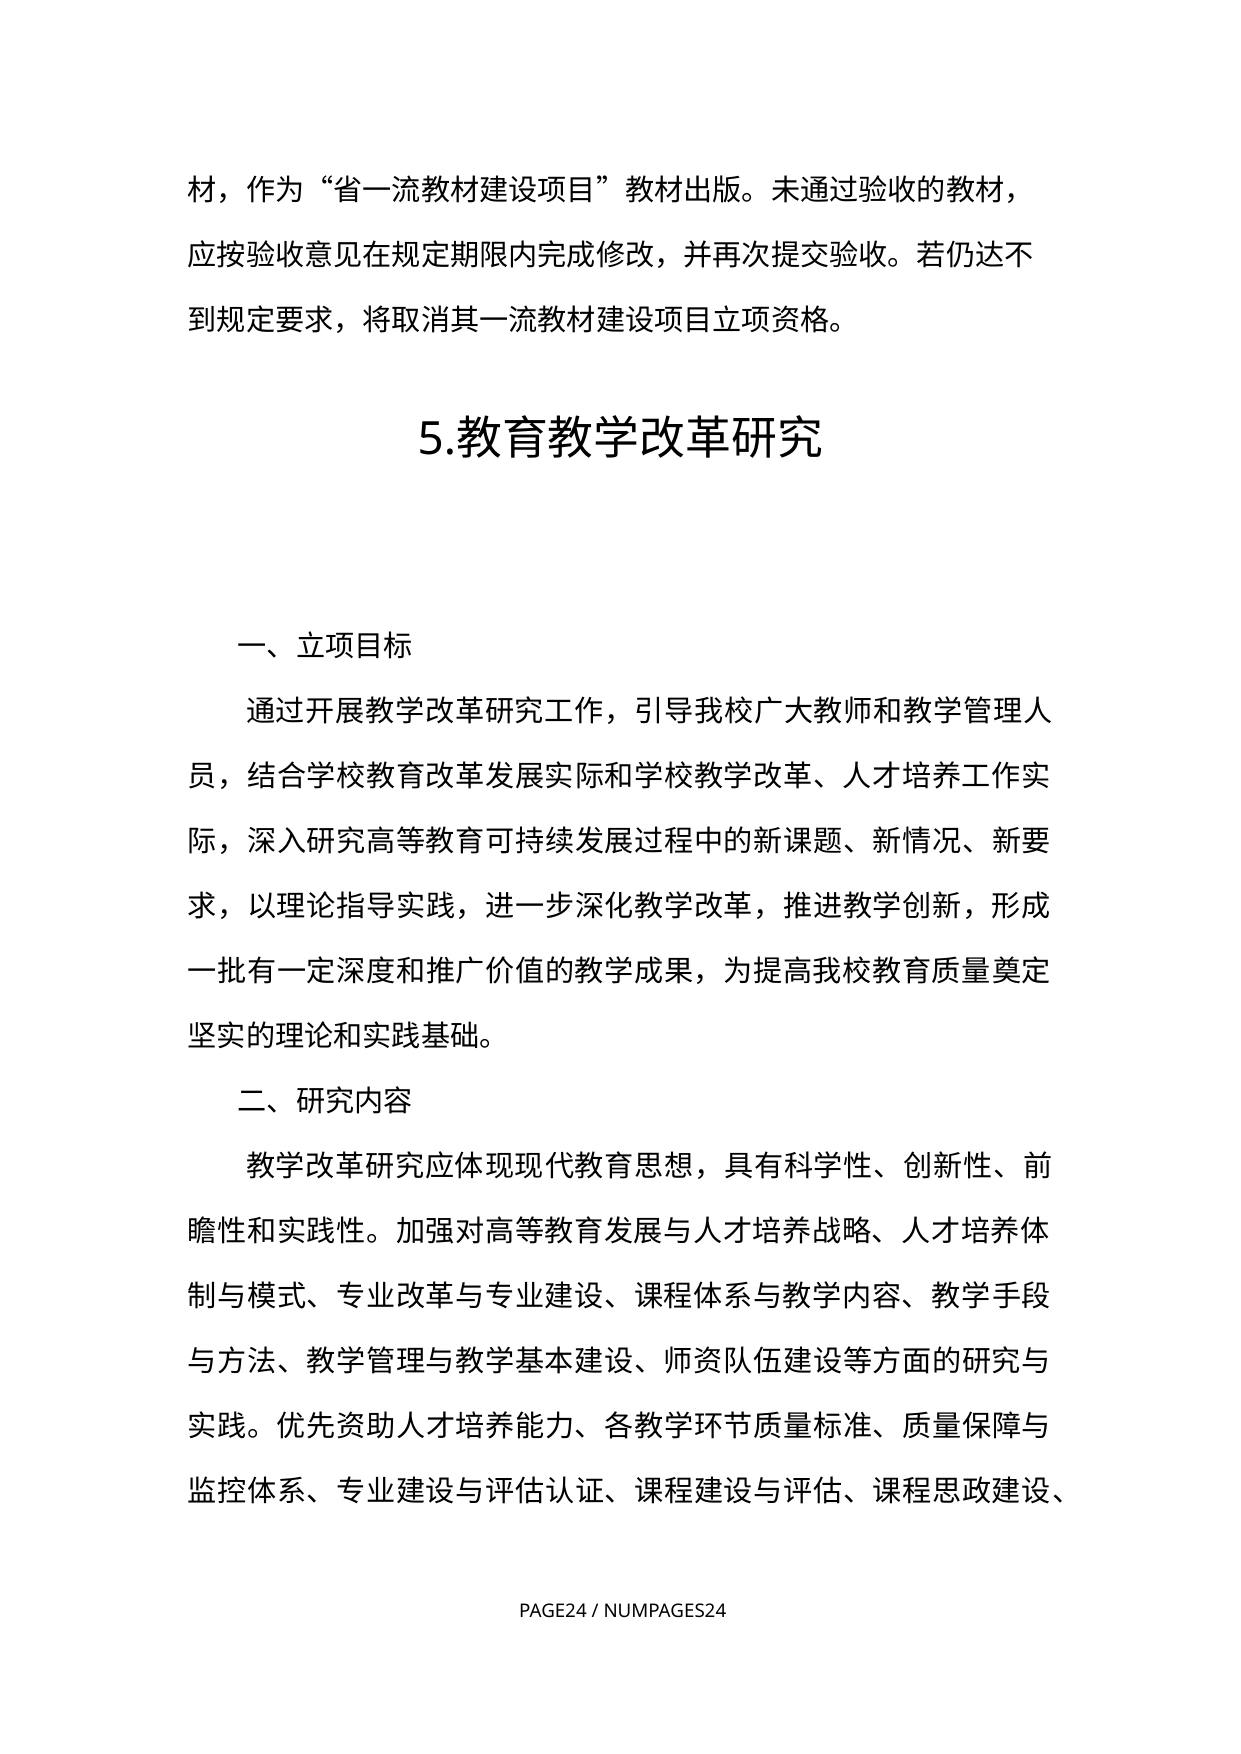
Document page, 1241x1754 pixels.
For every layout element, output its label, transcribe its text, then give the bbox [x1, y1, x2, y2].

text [187, 1132, 1053, 1522]
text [187, 156, 1053, 351]
text 通过开展教学改革研究工作，引导我校广大教师和教学管理人员，结合学校教育改革发展实际和学校教学改革、人才培养工作实际，深入研究高等教育可持续发展过程中的新课题、新情况、新要求，以理论指导实践，进一步深化教学改革，推进教学创新，形成一批有一定深度和推广价值的教学成果，为提高我校教育质量奠定坚实的理论和实践基础。 [187, 677, 1053, 1067]
subtitle 5.教育教学改革研究 [187, 386, 1053, 483]
text 一、立项目标 [187, 612, 1053, 677]
text 二、研究内容 [187, 1067, 1053, 1132]
